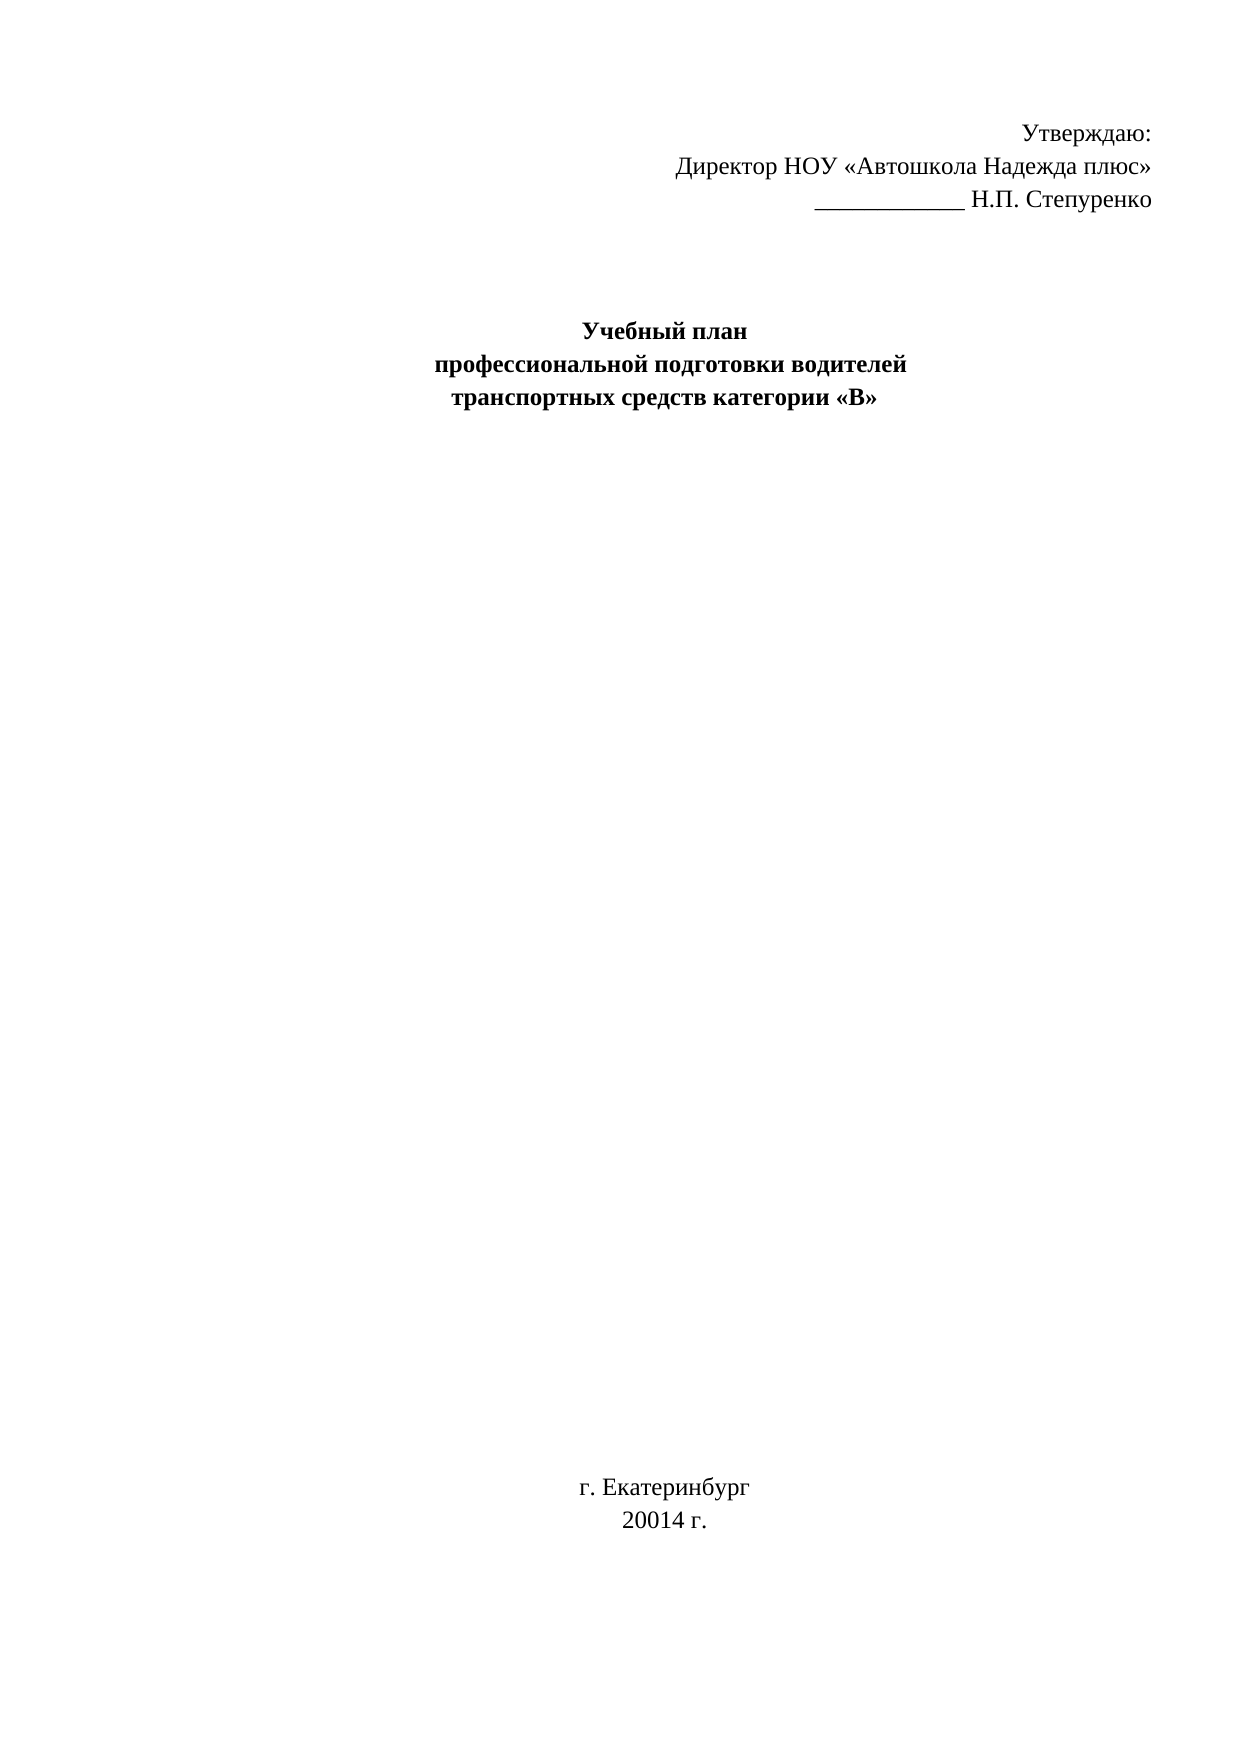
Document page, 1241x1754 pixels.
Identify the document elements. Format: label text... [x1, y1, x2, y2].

text Учебный план [177, 316, 1152, 345]
text 20014 г. [177, 1505, 1152, 1534]
text ____________ Н.П. Степуренко [177, 184, 1152, 213]
text г. Екатеринбург [177, 1472, 1152, 1501]
text транспортных средств категории «В» [177, 382, 1152, 411]
text Утверждаю: [177, 118, 1152, 147]
text профессиональной подготовки водителей [177, 349, 1152, 378]
text Директор НОУ «Автошкола Надежда плюс» [177, 151, 1152, 180]
